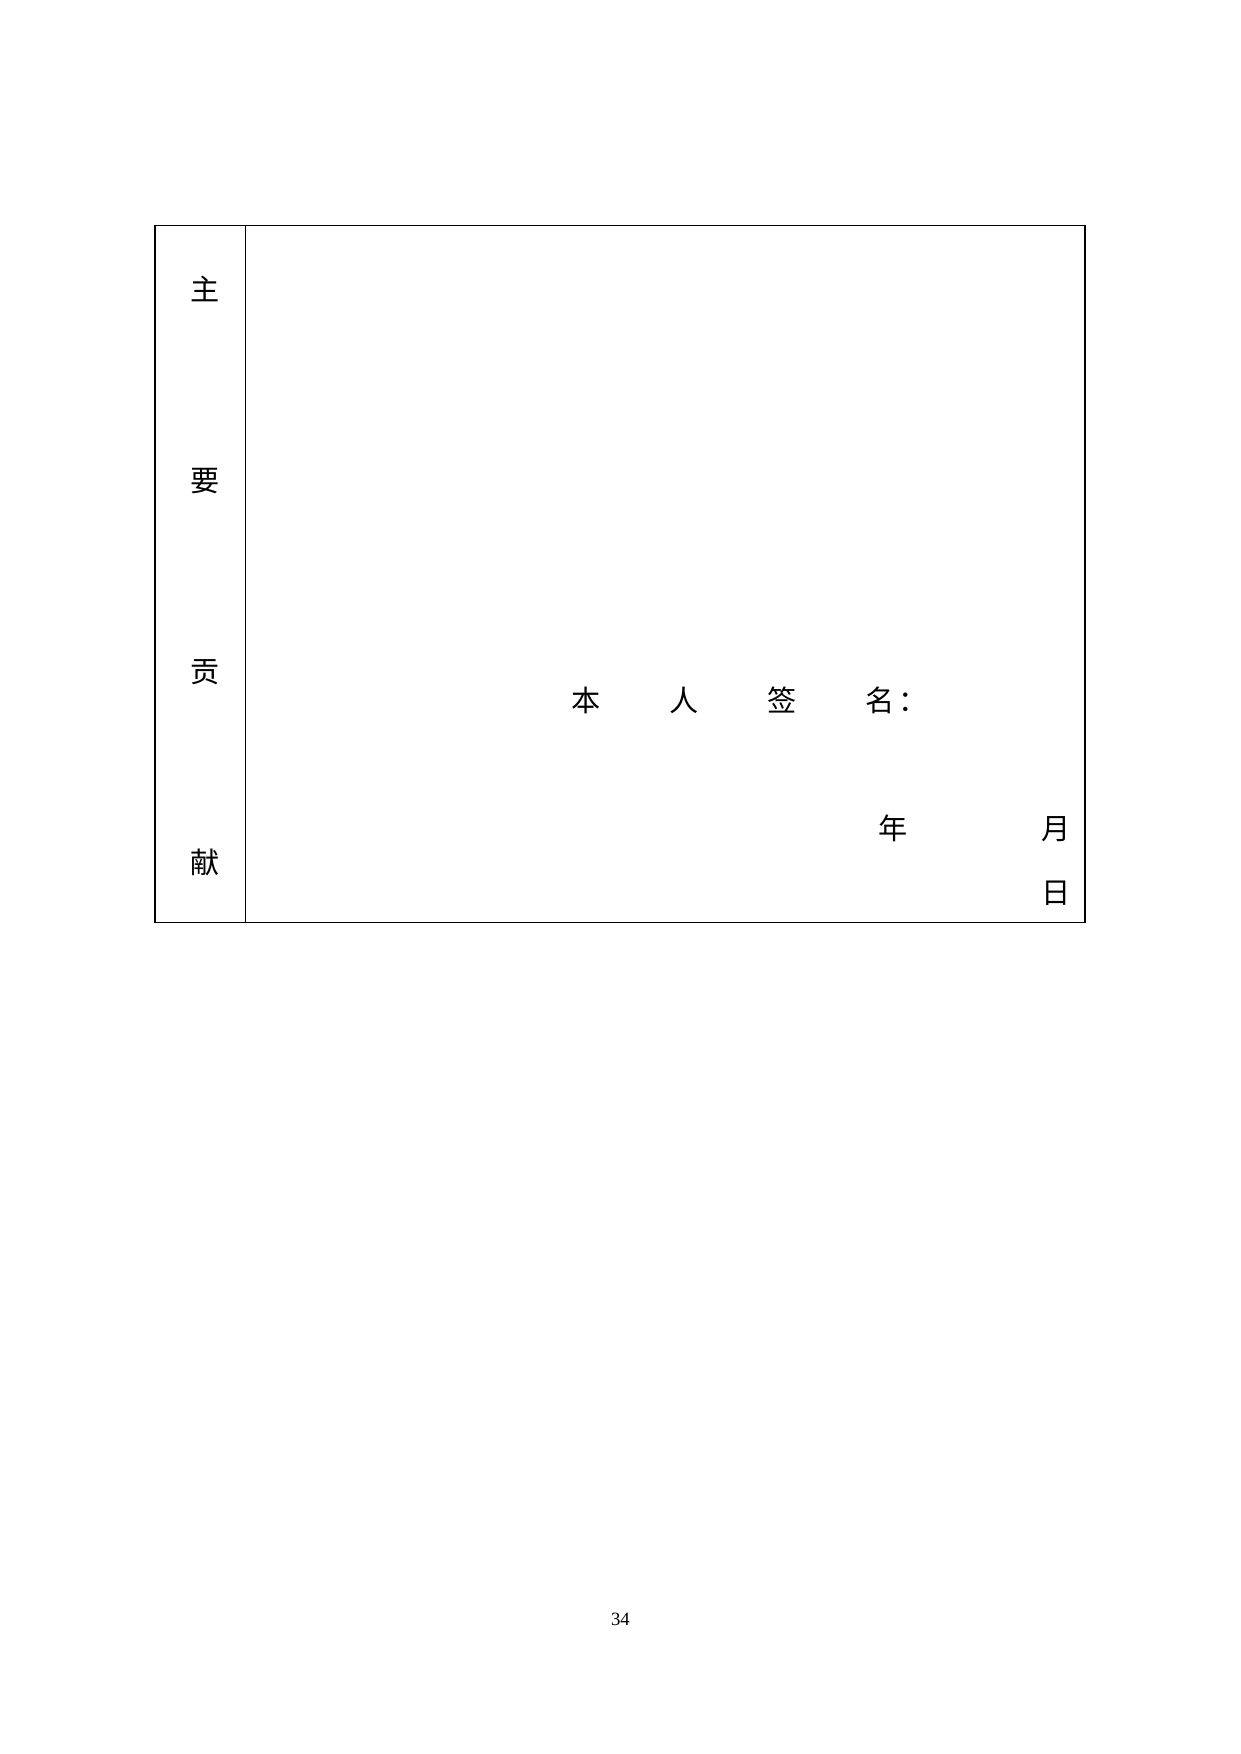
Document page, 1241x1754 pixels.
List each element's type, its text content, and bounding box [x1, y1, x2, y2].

table_cell 本 人 签 名： 年 月 日 [246, 226, 1084, 922]
table_cell 主 要 贡 献 [156, 226, 245, 922]
